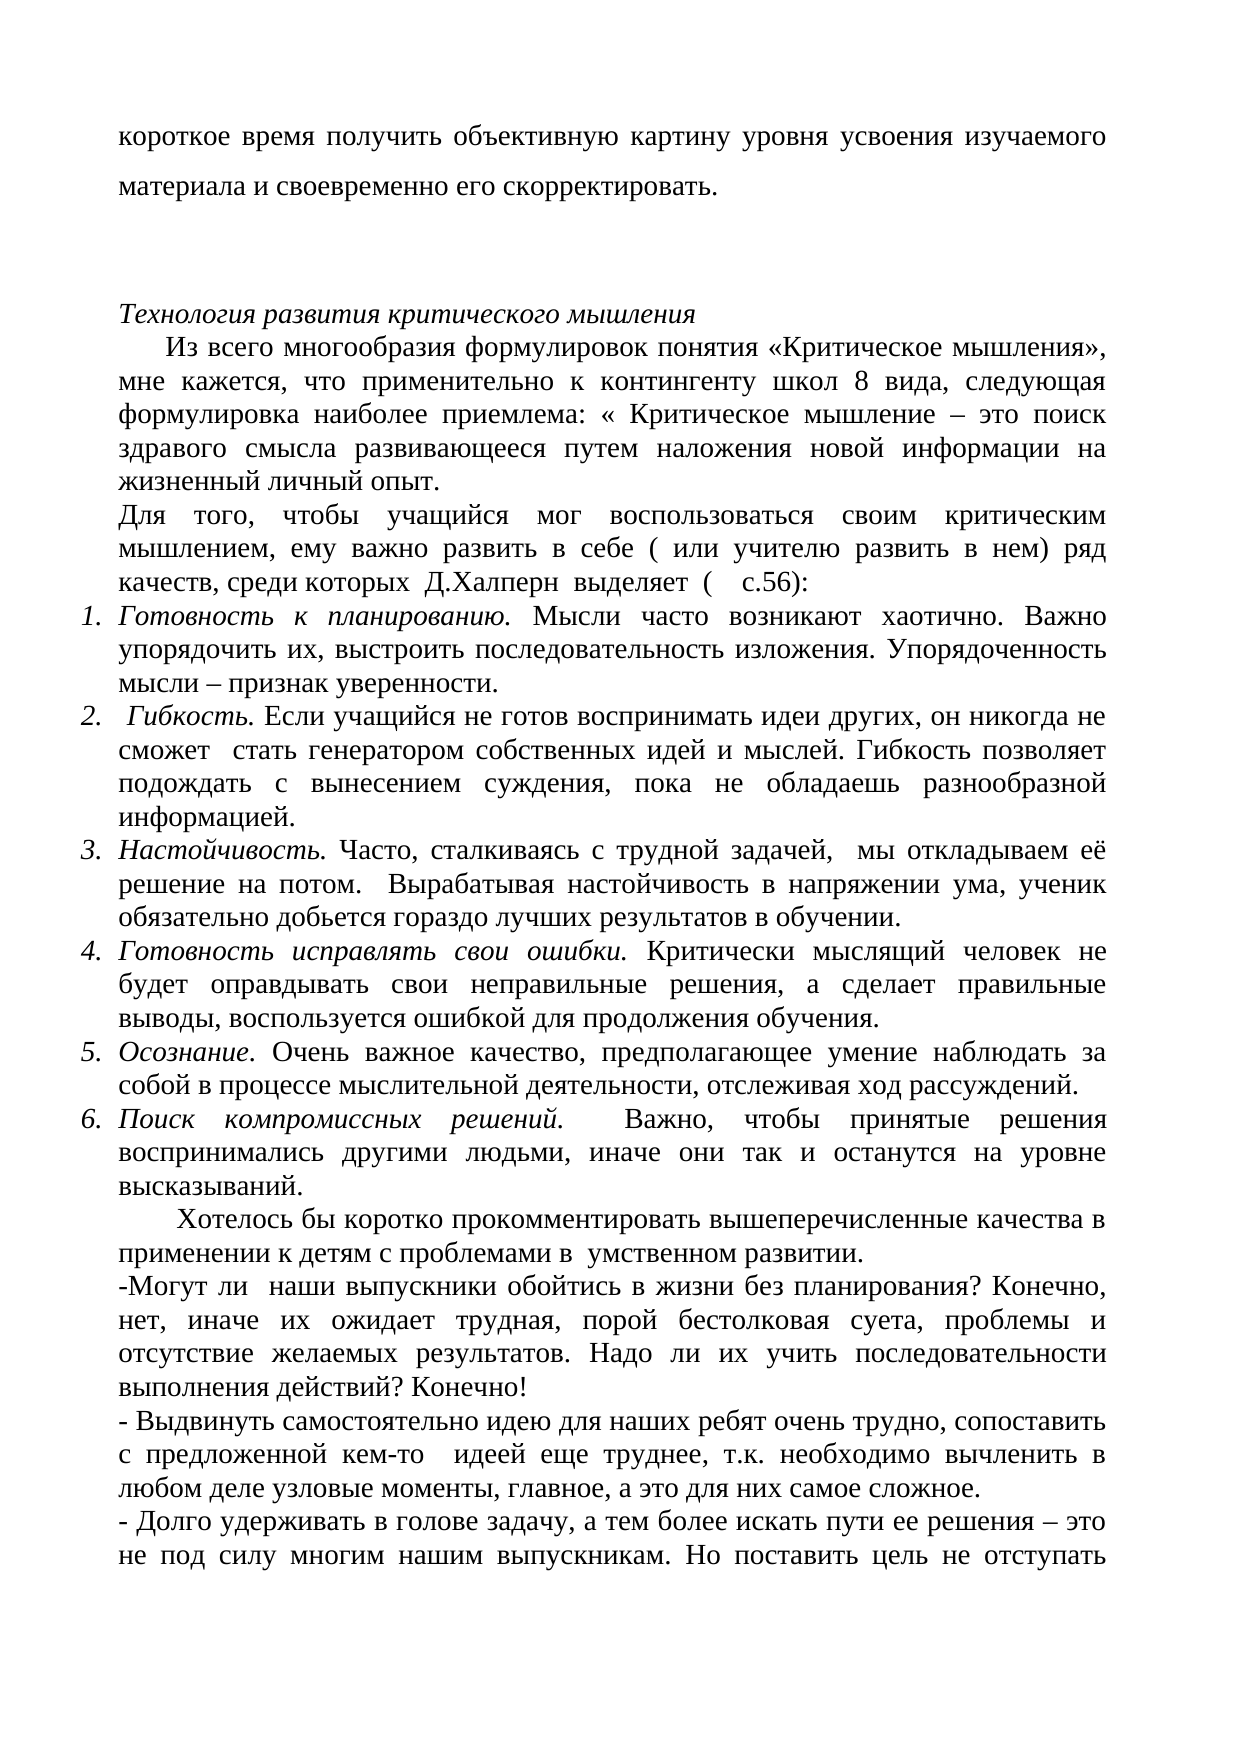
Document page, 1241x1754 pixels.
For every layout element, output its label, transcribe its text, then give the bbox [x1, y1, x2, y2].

text Из всего многообразия формулировок понятия «Критическое мышления», мне кажется, что применительно к контингенту школ 8 вида, следующая формулировка наиболее приемлема: « Критическое мышление – это поиск здравого смысла развивающееся путем наложения новой информации на жизненный личный опыт. [118, 329, 1107, 497]
text Для того, чтобы учащийся мог воспользоваться своим критическим мышлением, ему важно развить в себе ( или учителю развить в нем) ряд качеств, среди которых Д.Халперн выделяет ( с.56): [118, 497, 1107, 598]
list Поиск компромиссных решений. Важно, чтобы принятые решения воспринимались другими людьми, иначе они так и останутся на уровне высказываний. [81, 1101, 1107, 1201]
list - Выдвинуть самостоятельно идею для наших ребят очень трудно, сопоставить с предложенной кем-то идеей еще труднее, т.к. необходимо вычленить в любом деле узловые моменты, главное, а это для них самое сложное. [118, 1403, 1107, 1503]
list -Могут ли наши выпускники обойтись в жизни без планирования? Конечно, нет, иначе их ожидает трудная, порой бестолковая суета, проблемы и отсутствие желаемых результатов. Надо ли их учить последовательности выполнения действий? Конечно! [118, 1268, 1107, 1403]
list Осознание. Очень важное качество, предполагающее умение наблюдать за собой в процессе мыслительной деятельности, отслеживая ход рассуждений. [81, 1034, 1107, 1101]
list Готовность исправлять свои ошибки. Критически мыслящий человек не будет оправдывать свои неправильные решения, а сделает правильные выводы, воспользуется ошибкой для продолжения обучения. [81, 933, 1107, 1034]
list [118, 1503, 1107, 1570]
list Настойчивость. Часто, сталкиваясь с трудной задачей, мы откладываем её решение на потом. Вырабатывая настойчивость в напряжении ума, ученик обязательно добьется гораздо лучших результатов в обучении. [81, 832, 1107, 933]
list Гибкость. Если учащийся не готов воспринимать идеи других, он никогда не сможет стать генератором собственных идей и мыслей. Гибкость позволяет подождать с вынесением суждения, пока не обладаешь разнообразной информацией. [81, 698, 1107, 832]
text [118, 118, 1107, 202]
list Хотелось бы коротко прокомментировать вышеперечисленные качества в применении к детям с проблемами в умственном развитии. [118, 1201, 1107, 1268]
list Готовность к планированию. Мысли часто возникают хаотично. Важно упорядочить их, выстроить последовательность изложения. Упорядоченность мысли – признак уверенности. [81, 598, 1107, 698]
text Технология развития критического мышления [118, 296, 1107, 329]
